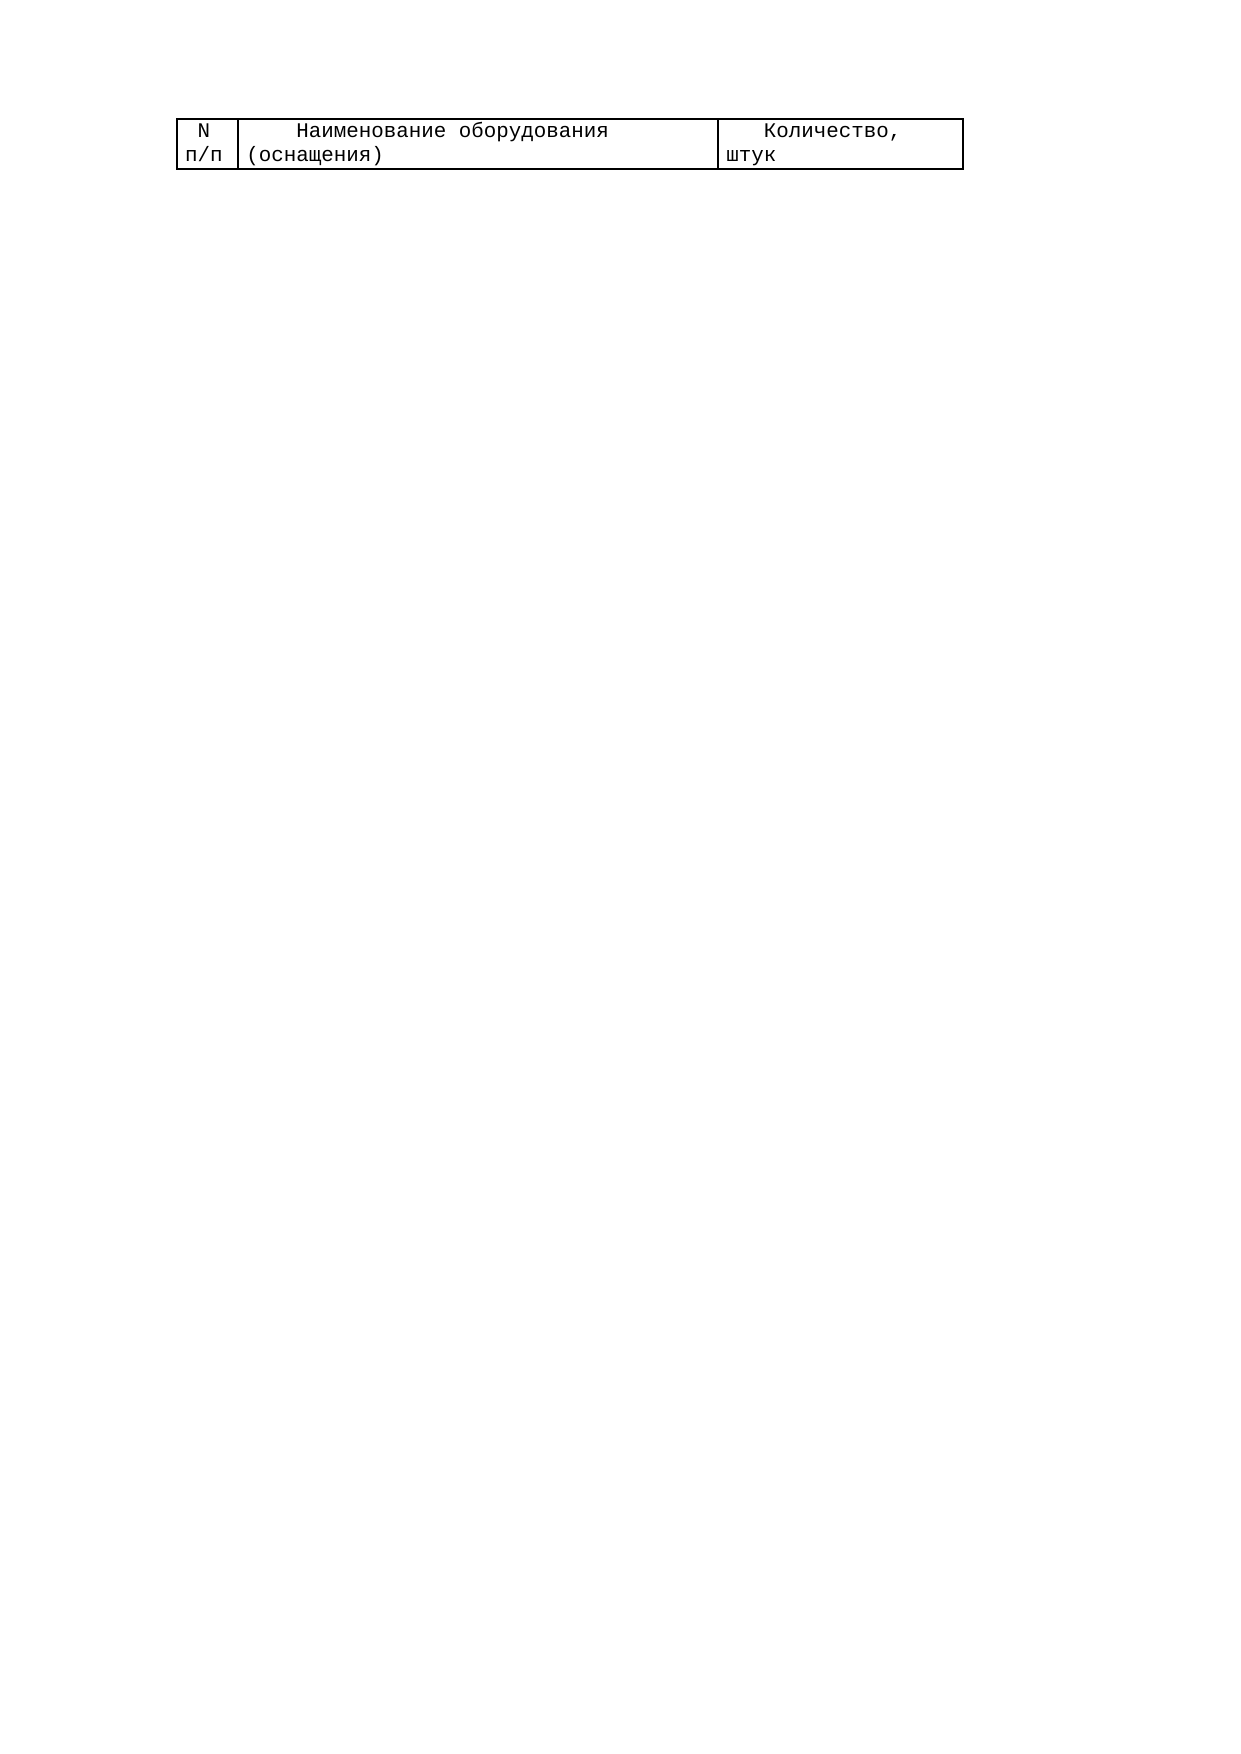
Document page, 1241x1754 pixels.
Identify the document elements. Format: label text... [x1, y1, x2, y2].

table_header Количество, штук [719, 120, 962, 167]
table_header N п/п [178, 120, 237, 167]
table_header Наименование оборудования (оснащения) [239, 120, 717, 167]
